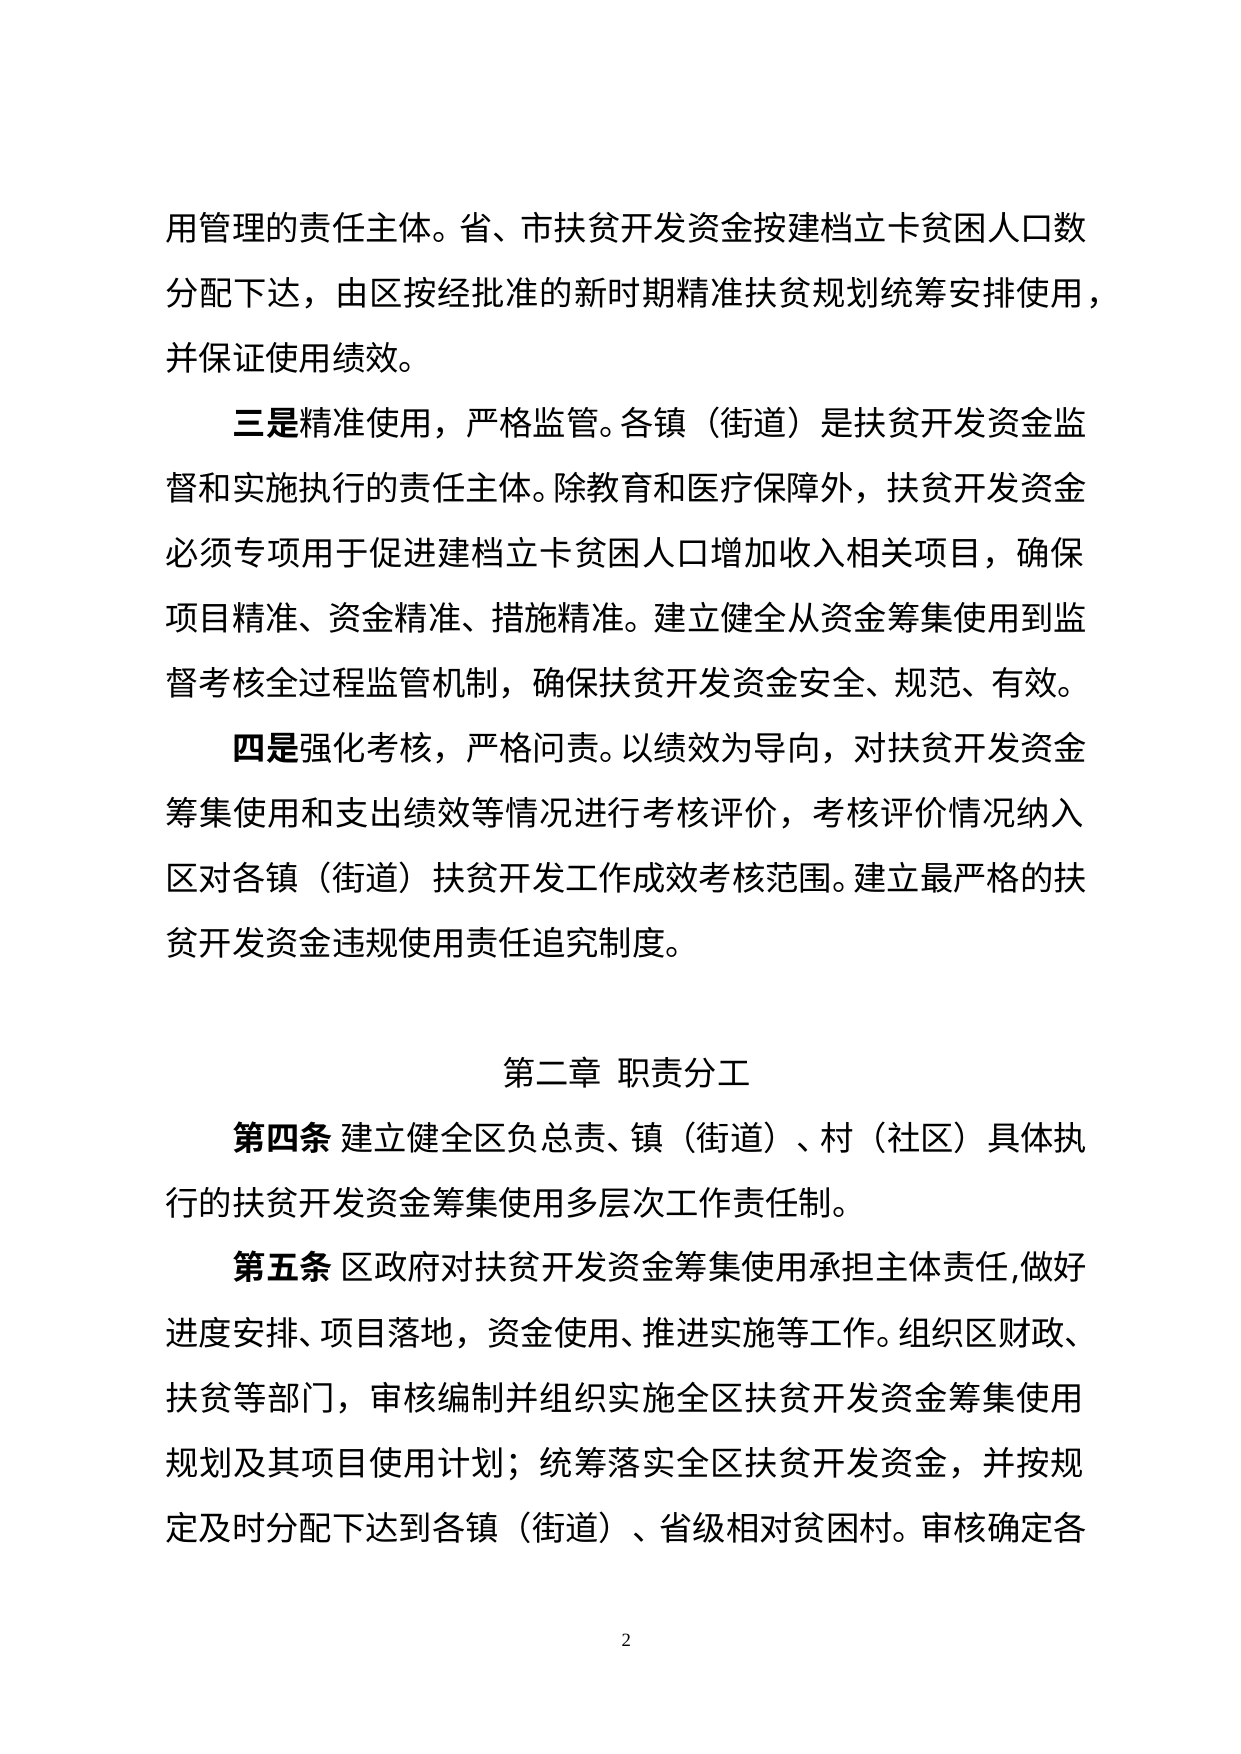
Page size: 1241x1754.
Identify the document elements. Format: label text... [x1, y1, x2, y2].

text 第四条 建立健全区负总责、镇（街道）、村（社区）具体执行的扶贫开发资金筹集使用多层次工作责任制。 [165, 1233, 1087, 1363]
text 三是精准使用，严格监管。各镇（街道）是扶贫开发资金监督和实施执行的责任主体。除教育和医疗保障外，扶贫开发资金必须专项用于促进建档立卡贫困人口增加收入相关项目，确保项目精准、资金精准、措施精准。建立健全从资金筹集使用到监督考核全过程监管机制，确保扶贫开发资金安全、规范、有效。 [165, 453, 1087, 843]
text 第二章 职责分工 [165, 1168, 1087, 1233]
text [165, 1363, 1087, 1558]
text 四是强化考核，严格问责。以绩效为导向，对扶贫开发资金筹集使用和支出绩效等情况进行考核评价，考核评价情况纳入区对各镇（街道）扶贫开发工作成效考核范围。建立最严格的扶贫开发资金违规使用责任追究制度。 [165, 843, 1087, 1103]
text 二是压实责任，区级统筹。区政府是扶贫开发资金筹集和使用管理的责任主体。省、市扶贫开发资金按建档立卡贫困人口数分配下达，由区按经批准的新时期精准扶贫规划统筹安排使用，并保证使用绩效。 [165, 193, 1087, 453]
